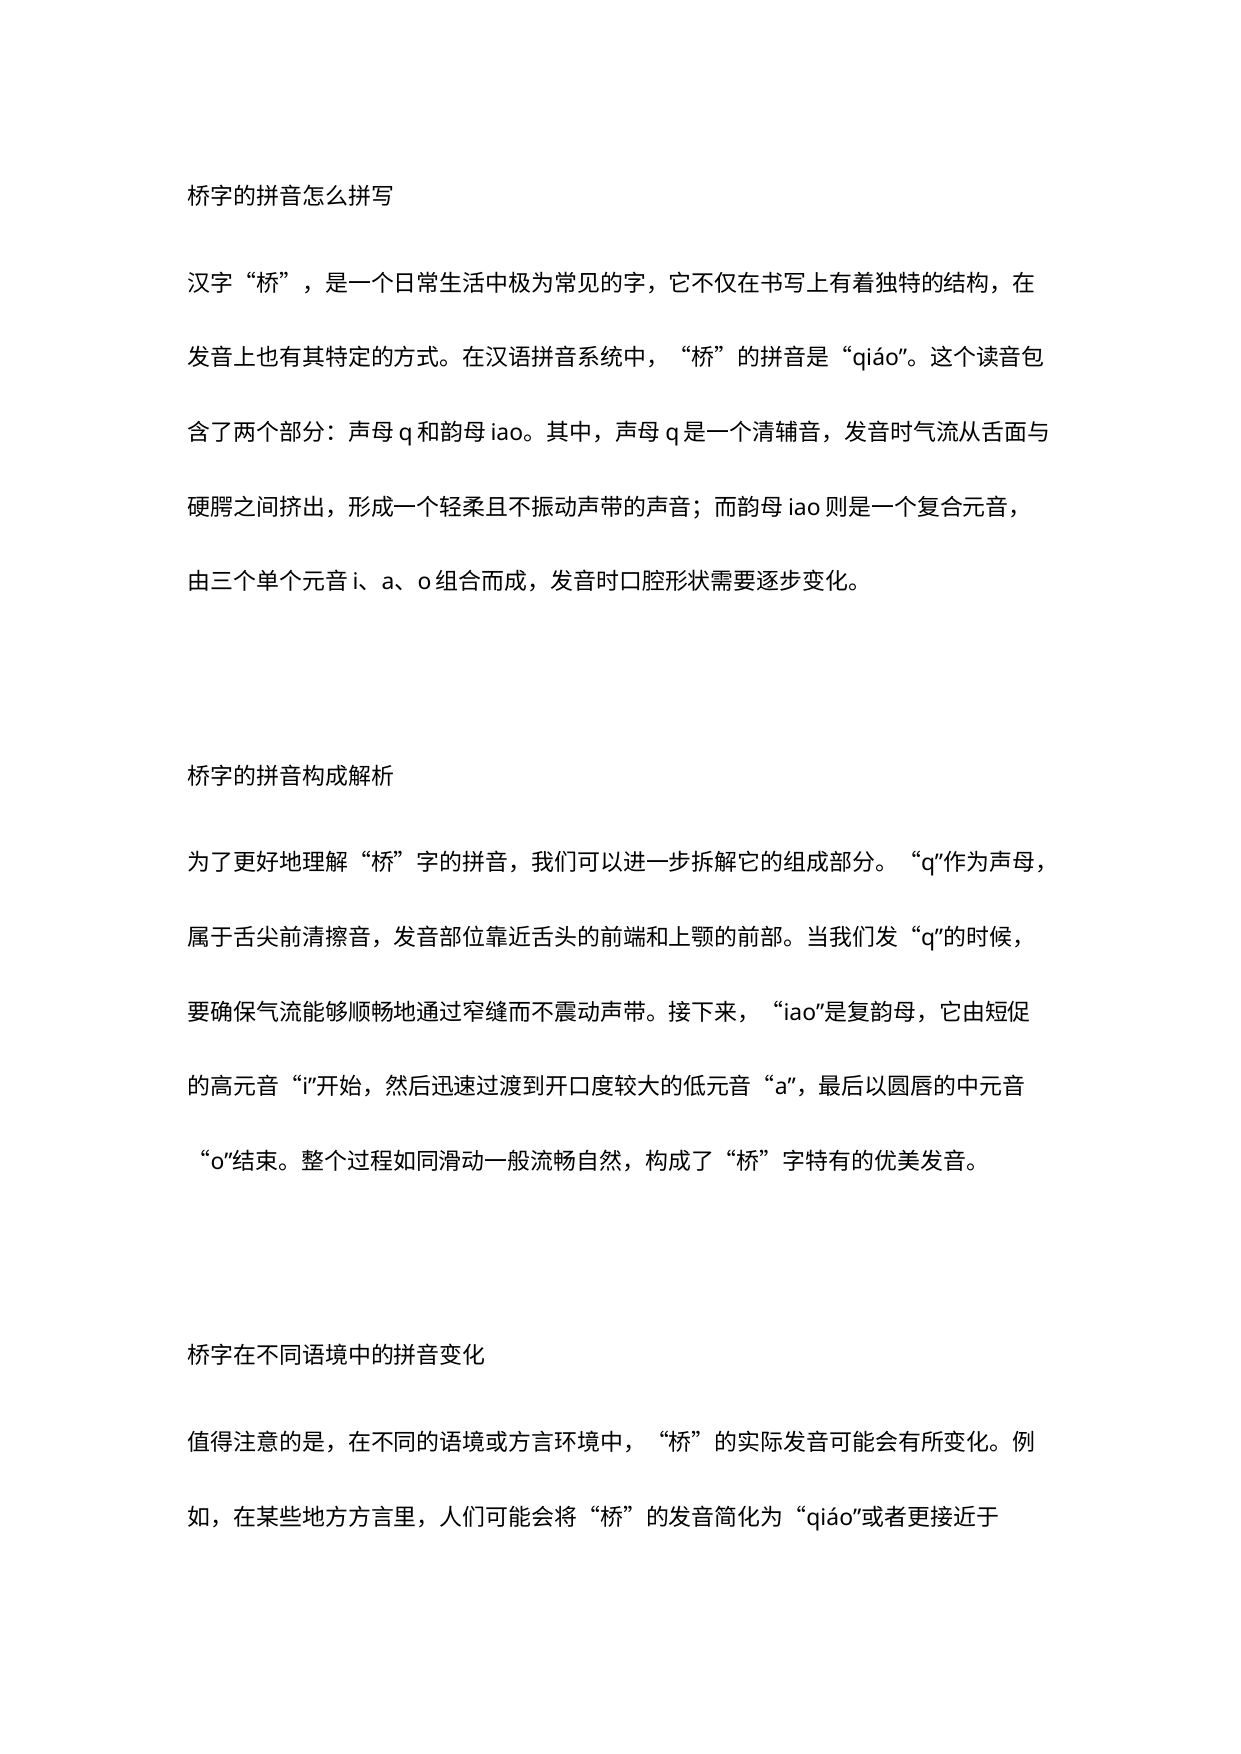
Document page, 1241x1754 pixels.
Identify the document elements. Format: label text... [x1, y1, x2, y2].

text 桥字在不同语境中的拼音变化 [187, 1321, 1053, 1386]
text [187, 1408, 1053, 1548]
text 桥字的拼音怎么拼写 [187, 162, 1053, 227]
text 汉字“桥”，是一个日常生活中极为常见的字，它不仅在书写上有着独特的结构，在发音上也有其特定的方式。在汉语拼音系统中，“桥”的拼音是“qiáo”。这个读音包含了两个部分：声母q和韵母iao。其中，声母q是一个清辅音，发音时气流从舌面与硬腭之间挤出，形成一个轻柔且不振动声带的声音；而韵母iao则是一个复合元音，由三个单个元音i、a、o组合而成，发音时口腔形状需要逐步变化。 [187, 248, 1053, 612]
text 为了更好地理解“桥”字的拼音，我们可以进一步拆解它的组成部分。“q”作为声母，属于舌尖前清擦音，发音部位靠近舌头的前端和上颚的前部。当我们发“q”的时候，要确保气流能够顺畅地通过窄缝而不震动声带。接下来，“iao”是复韵母，它由短促的高元音“i”开始，然后迅速过渡到开口度较大的低元音“a”，最后以圆唇的中元音“o”结束。整个过程如同滑动一般流畅自然，构成了“桥”字特有的优美发音。 [187, 828, 1053, 1192]
text 桥字的拼音构成解析 [187, 742, 1053, 807]
